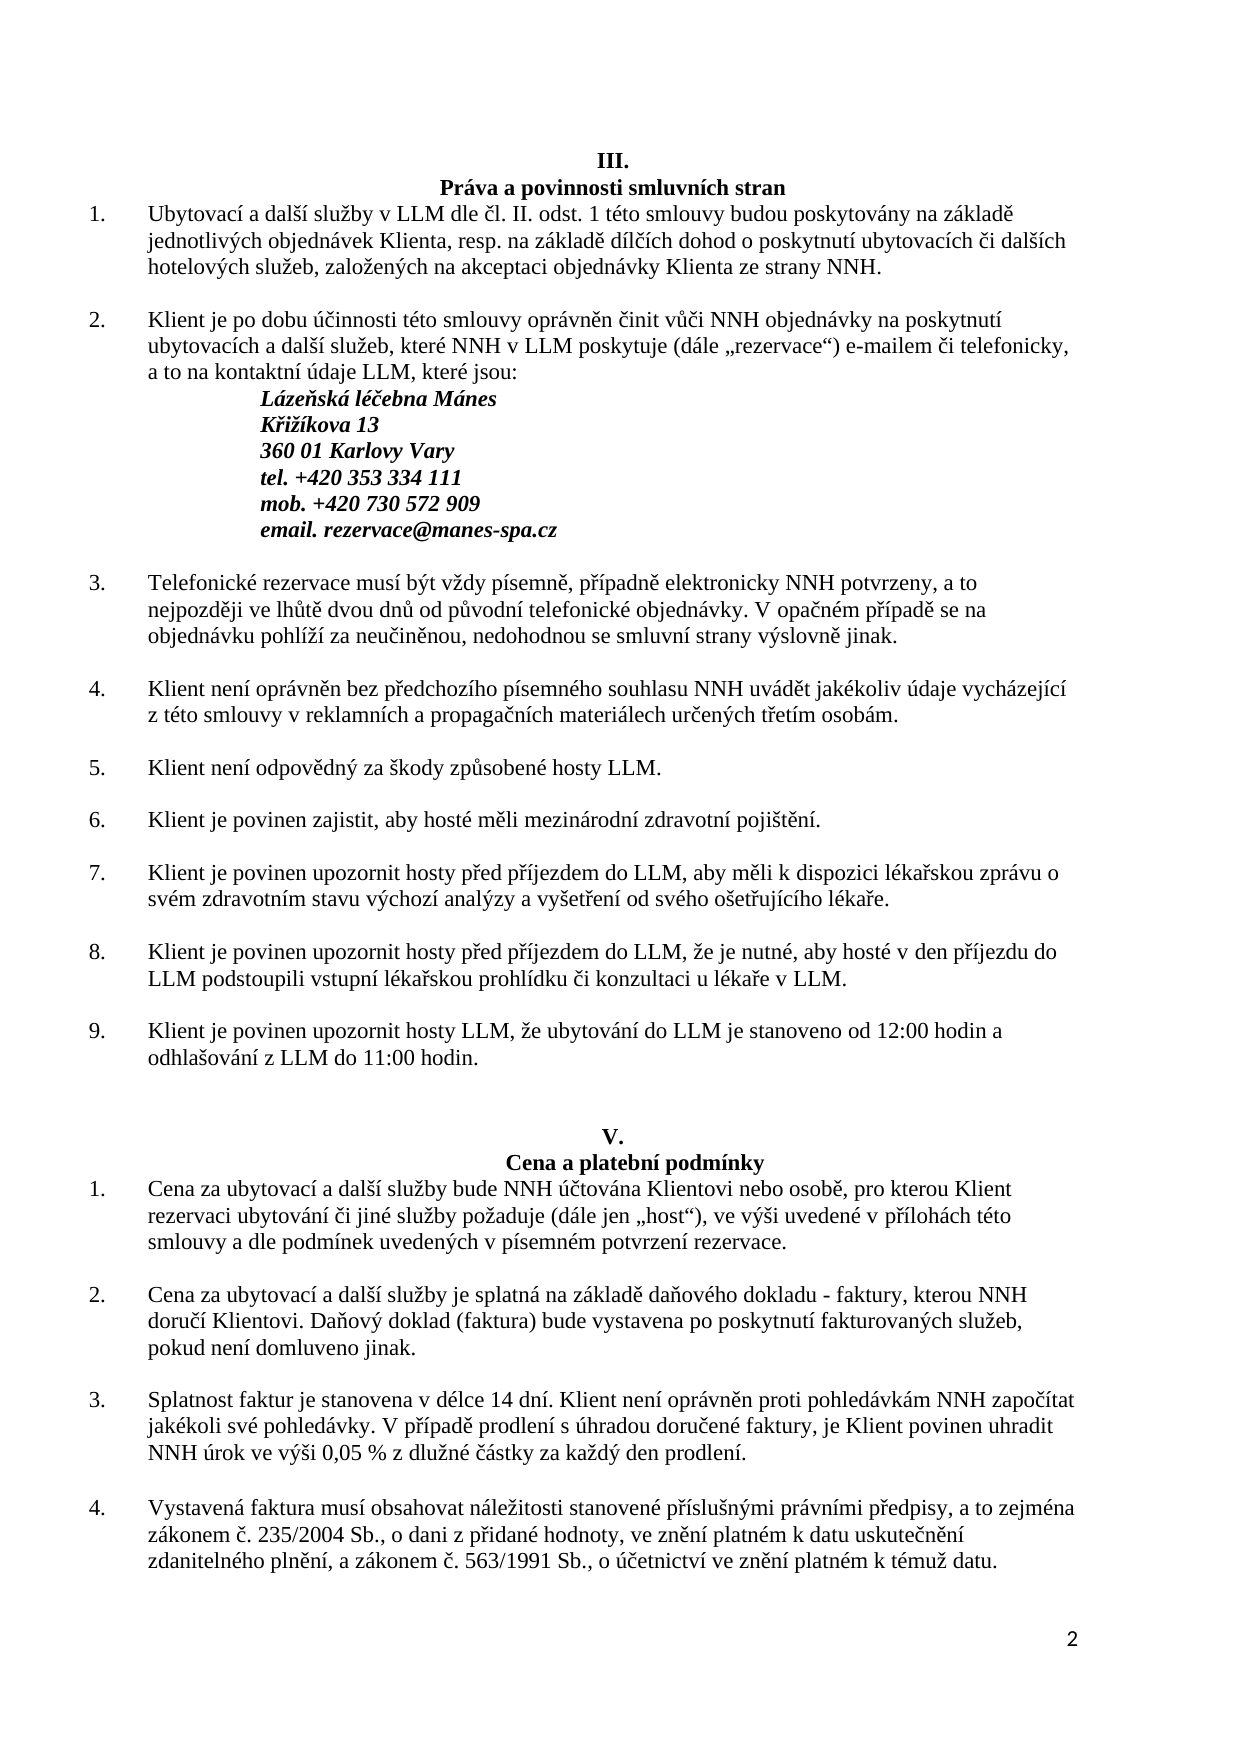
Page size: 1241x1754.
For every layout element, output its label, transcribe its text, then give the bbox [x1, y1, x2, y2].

list Klient je po dobu účinnosti této smlouvy oprávněn činit vůči NNH objednávky na poskytnutí ubytovacích a další služeb, které NNH v LLM poskytuje (dále „rezervace“) e-mailem či telefonicky, a to na kontaktní údaje LLM, které jsou: [88, 306, 1078, 385]
text Lázeňská léčebna Mánes [260, 385, 1078, 411]
list Cena za ubytovací a další služby je splatná na základě daňového dokladu - faktury, kterou NNH doručí Klientovi. Daňový doklad (faktura) bude vystavena po poskytnutí fakturovaných služeb, pokud není domluveno jinak. [88, 1281, 1078, 1360]
list Klient není oprávněn bez předchozího písemného souhlasu NNH uvádět jakékoliv údaje vycházející z této smlouvy v reklamních a propagačních materiálech určených třetím osobám. [88, 675, 1078, 727]
text III. [148, 148, 1078, 174]
list Klient je povinen upozornit hosty před příjezdem do LLM, aby měli k dispozici lékařskou zprávu o svém zdravotním stavu výchozí analýzy a vyšetření od svého ošetřujícího lékaře. [88, 859, 1078, 912]
list Vystavená faktura musí obsahovat náležitosti stanovené příslušnými právními předpisy, a to zejména zákonem č. 235/2004 Sb., o dani z přidané hodnoty, ve znění platném k datu uskutečnění zdanitelného plnění, a zákonem č. 563/1991 Sb., o účetnictví ve znění platném k témuž datu. [88, 1494, 1078, 1573]
list Klient není odpovědný za škody způsobené hosty LLM. [88, 754, 1078, 780]
text V. [148, 1123, 1078, 1149]
text Křižíkova 13 [223, 411, 1078, 437]
list Klient je povinen upozornit hosty LLM, že ubytování do LLM je stanoveno od 12:00 hodin a odhlašování z LLM do 11:00 hodin. [88, 1017, 1078, 1070]
list Splatnost faktur je stanovena v délce 14 dní. Klient není oprávněn proti pohledávkám NNH započítat jakékoli své pohledávky. V případě prodlení s úhradou doručené faktury, je Klient povinen uhradit NNH úrok ve výši 0,05 % z dlužné částky za každý den prodlení. [88, 1386, 1078, 1465]
list Klient je povinen zajistit, aby hosté měli mezinárodní zdravotní pojištění. [88, 806, 1078, 833]
text email. rezervace@manes-spa.cz [223, 517, 1078, 543]
list Klient je povinen upozornit hosty před příjezdem do LLM, že je nutné, aby hosté v den příjezdu do LLM podstoupili vstupní lékařskou prohlídku či konzultaci u lékaře v LLM. [88, 938, 1078, 991]
text mob. +420 730 572 909 [223, 490, 1078, 517]
list Cena za ubytovací a další služby bude NNH účtována Klientovi nebo osobě, pro kterou Klient rezervaci ubytování či jiné služby požaduje (dále jen „host“), ve výši uvedené v přílohách této smlouvy a dle podmínek uvedených v písemném potvrzení rezervace. [88, 1175, 1078, 1254]
list Ubytovací a další služby v LLM dle čl. II. odst. 1 této smlouvy budou poskytovány na základě jednotlivých objednávek Klienta, resp. na základě dílčích dohod o poskytnutí ubytovacích či dalších hotelových služeb, založených na akceptaci objednávky Klienta ze strany NNH. [88, 200, 1078, 279]
list Telefonické rezervace musí být vždy písemně, případně elektronicky NNH potvrzeny, a to nejpozději ve lhůtě dvou dnů od původní telefonické objednávky. V opačném případě se na objednávku pohlíží za neučiněnou, nedohodnou se smluvní strany výslovně jinak. [88, 569, 1078, 648]
text Práva a povinnosti smluvních stran [148, 174, 1078, 200]
text Cena a platební podmínky [192, 1149, 1078, 1175]
text tel. +420 353 334 111 [223, 464, 1078, 490]
text 360 01 Karlovy Vary [223, 437, 1078, 464]
